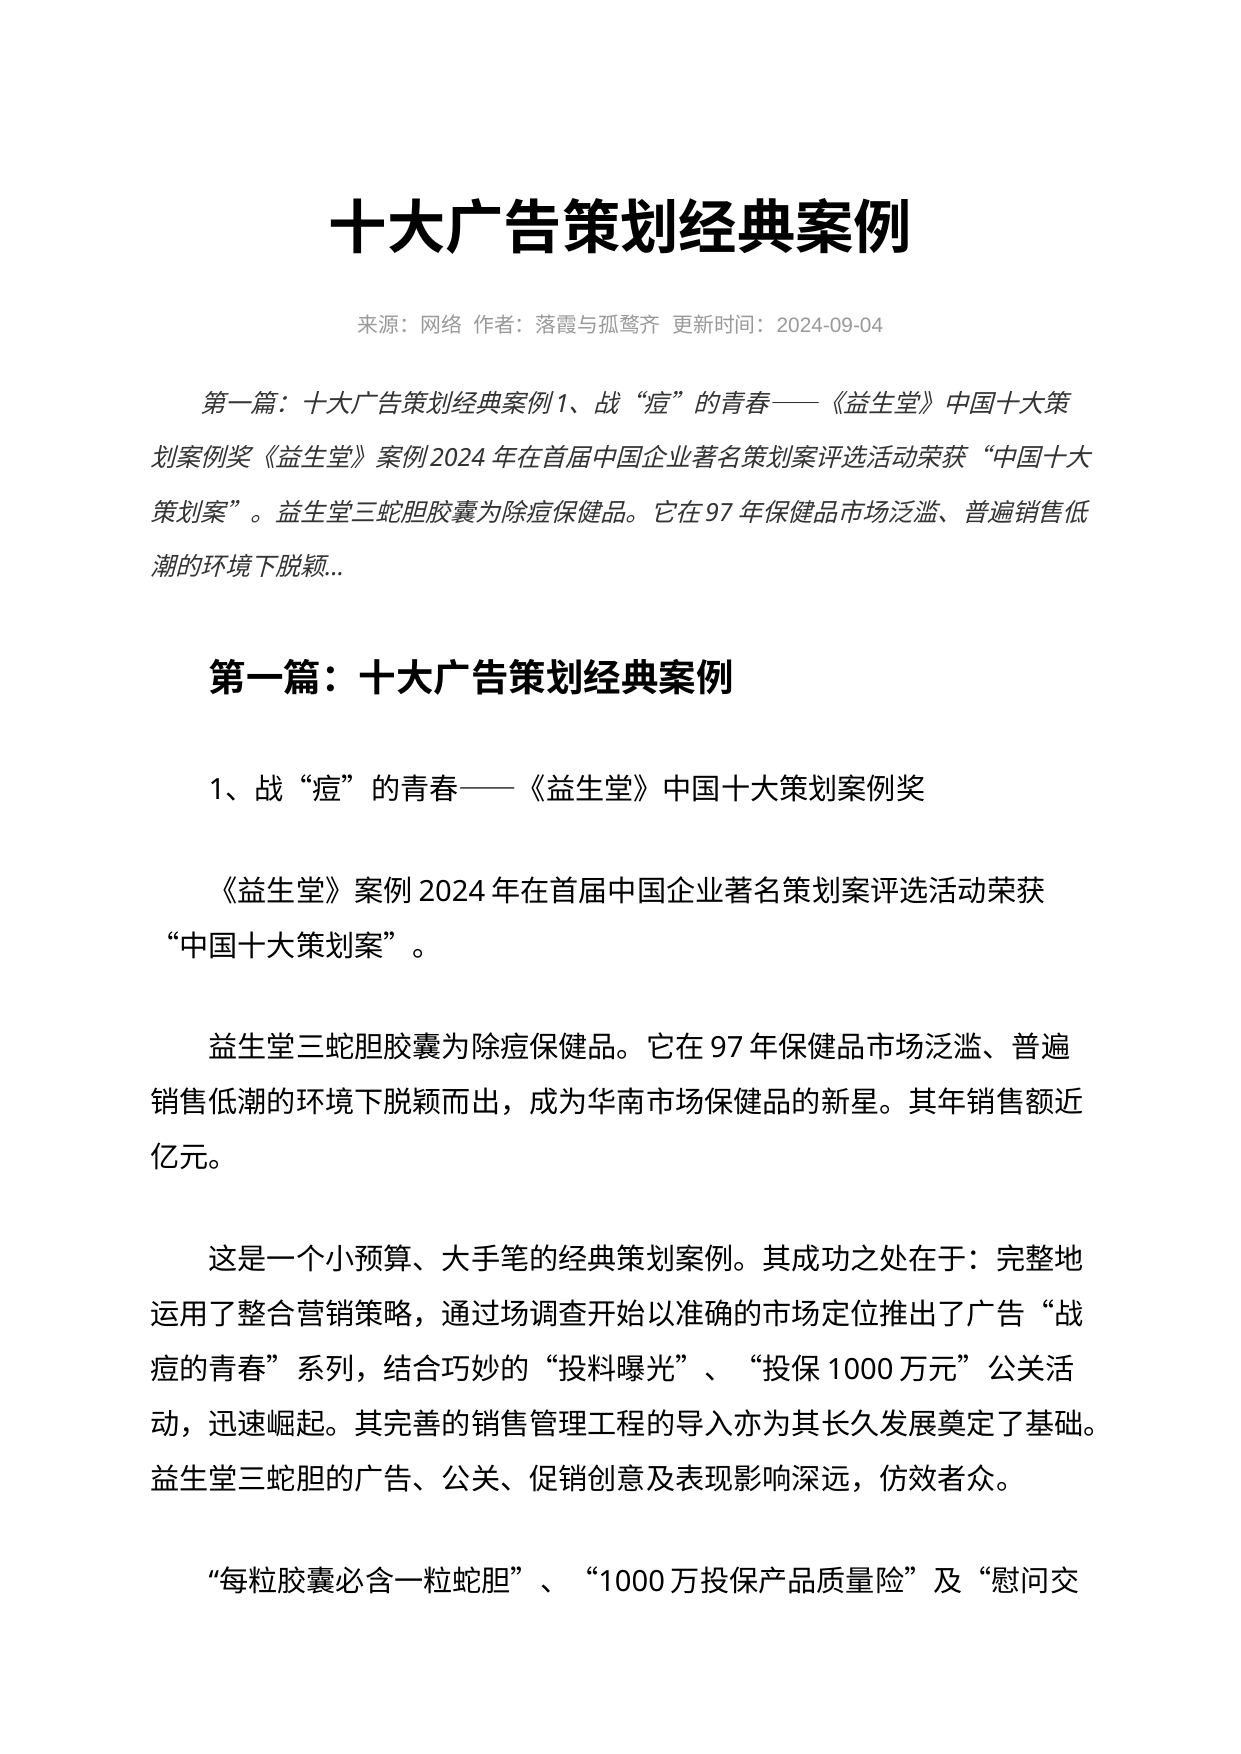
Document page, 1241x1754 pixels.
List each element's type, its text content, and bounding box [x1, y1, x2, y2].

text 1、战“痘”的青春——《益生堂》中国十大策划案例奖 [150, 765, 1090, 808]
text 第一篇：十大广告策划经典案例1、战“痘”的青春——《益生堂》中国十大策划案例奖《益生堂》案例2024年在首届中国企业著名策划案评选活动荣获“中国十大策划案”。益生堂三蛇胆胶囊为除痘保健品。它在97年保健品市场泛滥、普遍销售低潮的环境下脱颖... [150, 383, 1090, 583]
text 这是一个小预算、大手笔的经典策划案例。其成功之处在于：完整地运用了整合营销策略，通过场调查开始以准确的市场定位推出了广告“战痘的青春”系列，结合巧妙的“投料曝光”、“投保1000万元”公关活动，迅速崛起。其完善的销售管理工程的导入亦为其长久发展奠定了基础。益生堂三蛇胆的广告、公关、促销创意及表现影响深远，仿效者众。 [150, 1236, 1090, 1498]
text 益生堂三蛇胆胶囊为除痘保健品。它在97年保健品市场泛滥、普遍销售低潮的环境下脱颖而出，成为华南市场保健品的新星。其年销售额近亿元。 [150, 1024, 1090, 1176]
text 来源：网络 作者：落霞与孤鹜齐 更新时间：2024-09-04 [150, 313, 1090, 337]
text 《益生堂》案例2024年在首届中国企业著名策划案评选活动荣获“中国十大策划案”。 [150, 867, 1090, 964]
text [150, 1557, 1090, 1599]
subtitle 十大广告策划经典案例 [150, 181, 1090, 266]
text 第一篇：十大广告策划经典案例 [150, 648, 1090, 702]
